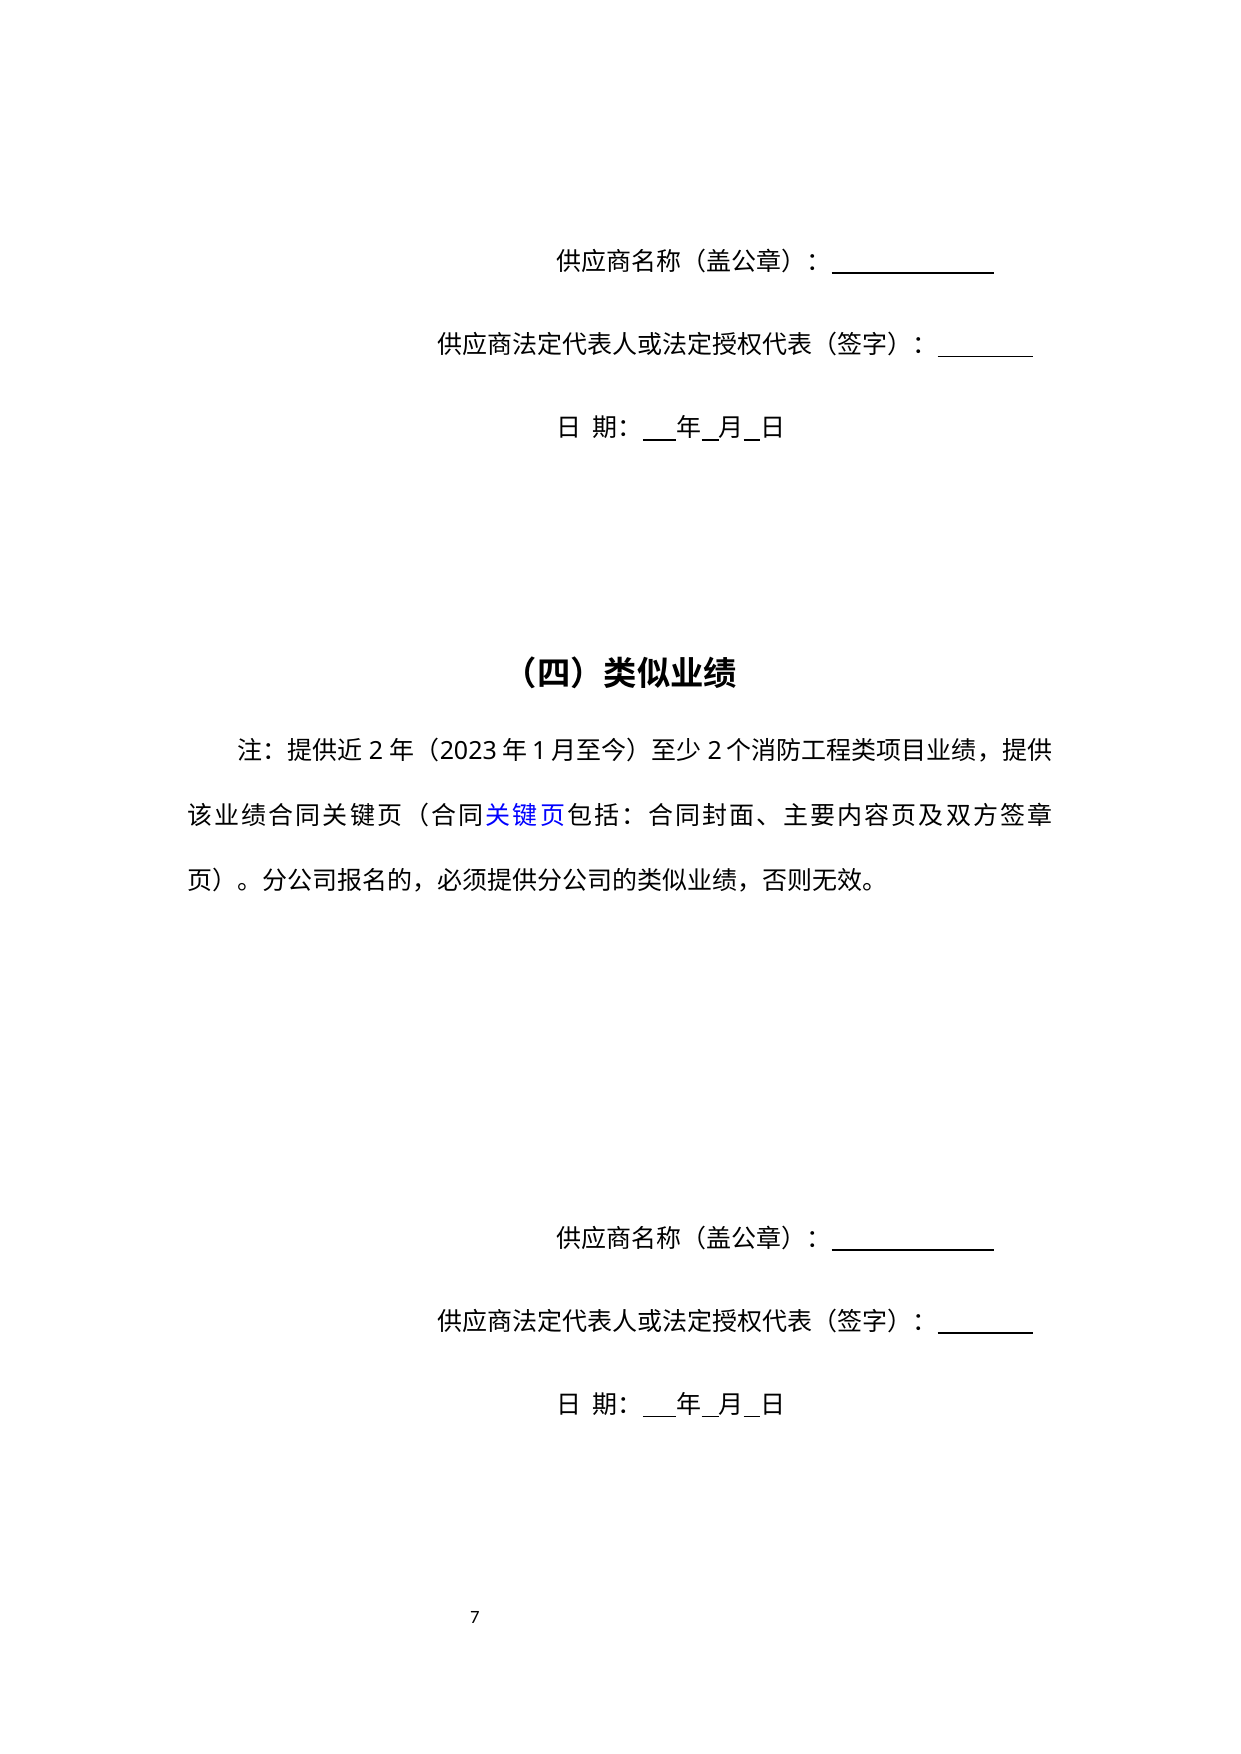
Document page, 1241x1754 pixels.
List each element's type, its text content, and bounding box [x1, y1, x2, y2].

text 供应商法定代表人或法定授权代表（签字）： [187, 1287, 1053, 1352]
text 日 期： 年 月 日 [187, 1370, 1053, 1435]
text 注：提供近 2 年（2023年1月至今）至少 2个消防工程类项目业绩，提供该业绩合同关键页（合同关键页包括：合同封面、主要内容页及双方签章页）。分公司报名的，必须提供分公司的类似业绩，否则无效。 [187, 716, 1053, 911]
text 供应商法定代表人或法定授权代表（签字）： [187, 310, 1053, 375]
text 供应商名称（盖公章）： [187, 1204, 1053, 1269]
text 日 期： 年 月 日 [187, 393, 1053, 458]
text 供应商名称（盖公章）： [187, 227, 1053, 292]
text （四）类似业绩 [187, 639, 1053, 704]
